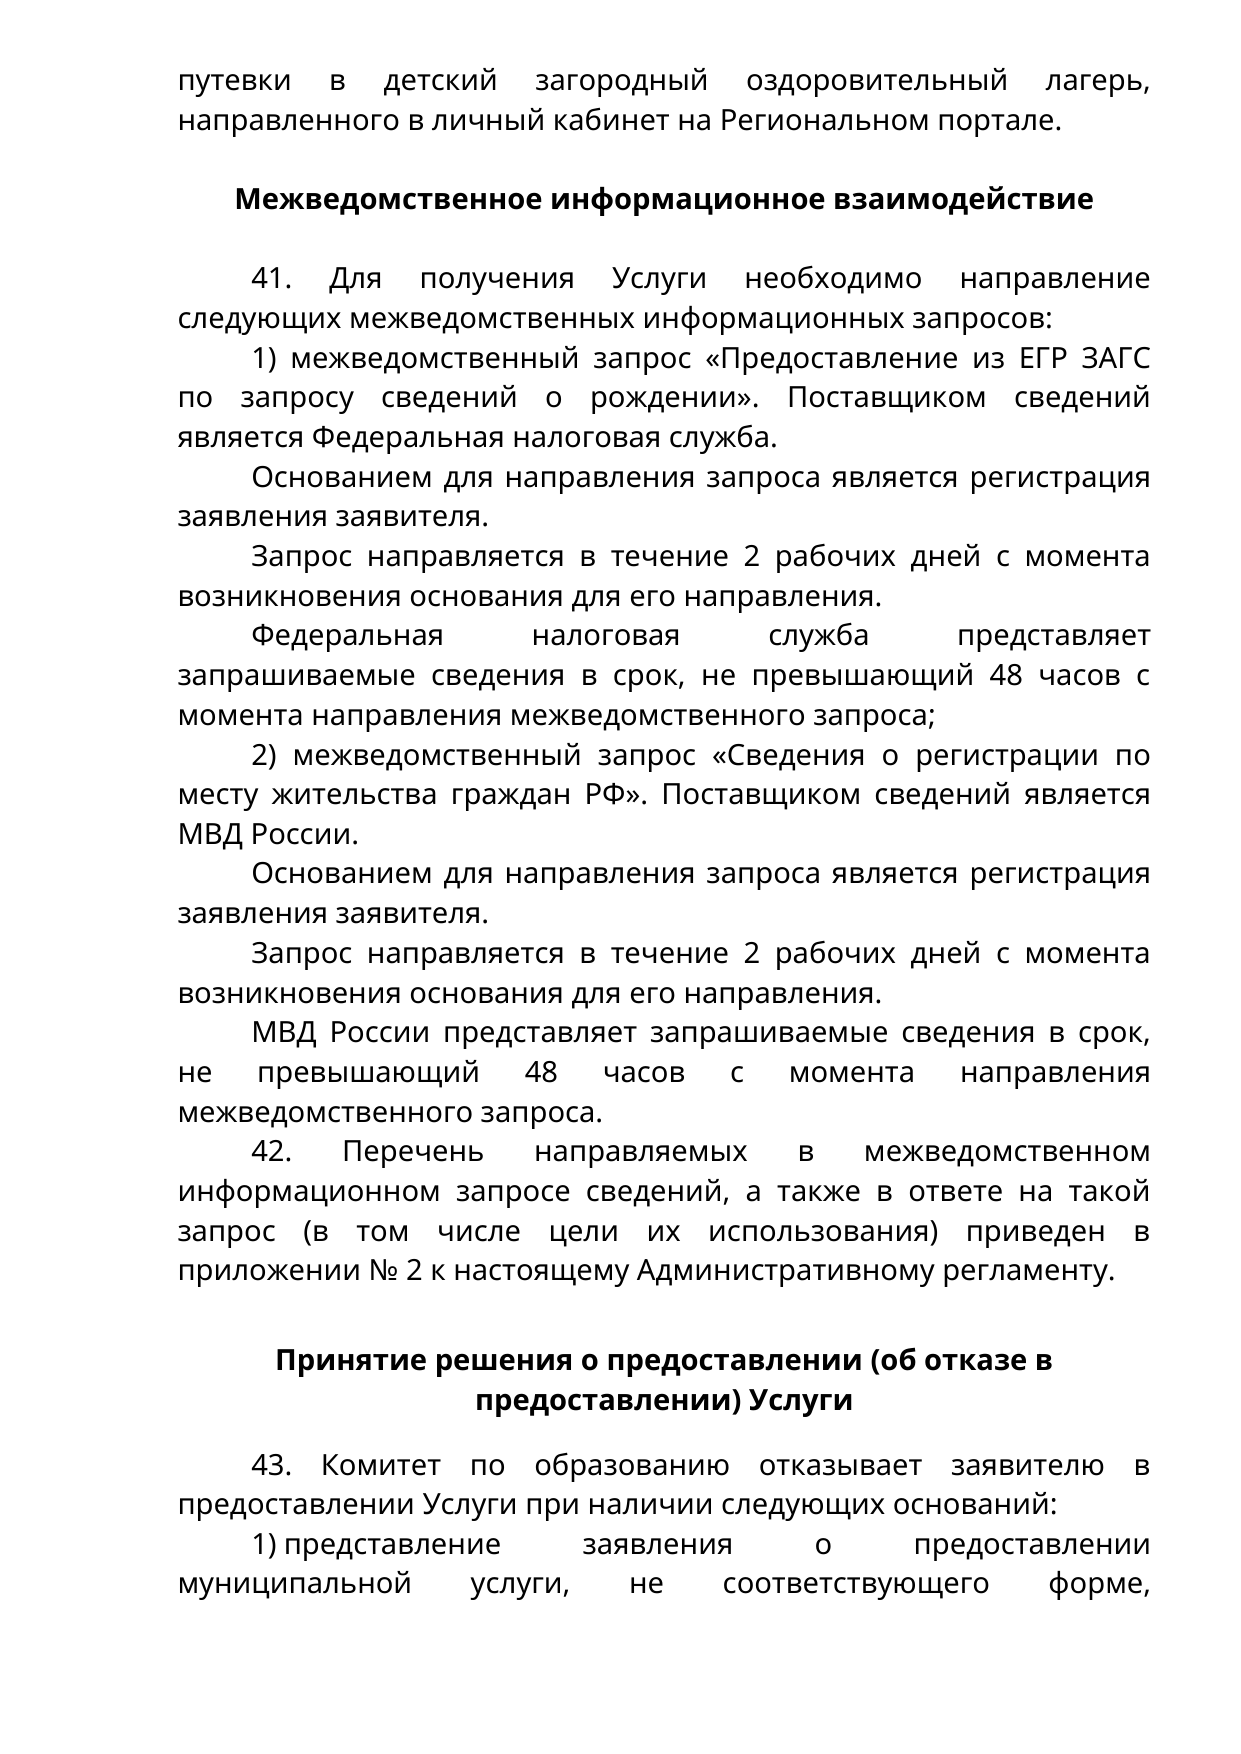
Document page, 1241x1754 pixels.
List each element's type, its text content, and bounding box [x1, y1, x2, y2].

text МВД России представляет запрашиваемые сведения в срок, не превышающий 48 часов с момента направления межведомственного запроса. [177, 1012, 1152, 1131]
text Основанием для направления запроса является регистрация заявления заявителя. [177, 456, 1152, 535]
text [177, 59, 1152, 138]
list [177, 1523, 1152, 1602]
text Основанием для направления запроса является регистрация заявления заявителя. [177, 853, 1152, 932]
text 42. Перечень направляемых в межведомственном информационном запросе сведений, а также в ответе на такой запрос (в том числе цели их использования) приведен в приложении № 2 к настоящему Административному регламенту. [177, 1131, 1152, 1289]
text 2) межведомственный запрос «Сведения о регистрации по месту жительства граждан РФ». Поставщиком сведений является МВД России. [177, 734, 1152, 853]
text 1) межведомственный запрос «Предоставление из ЕГР ЗАГС по запросу сведений о рождении». Поставщиком сведений является Федеральная налоговая служба. [177, 337, 1152, 456]
text 41. Для получения Услуги необходимо направление следующих межведомственных информационных запросов: [177, 257, 1152, 337]
text Межведомственное информационное взаимодействие [177, 178, 1152, 218]
text Запрос направляется в течение 2 рабочих дней с момента возникновения основания для его направления. [177, 535, 1152, 615]
text Принятие решения о предоставлении (об отказе в предоставлении) Услуги [177, 1339, 1152, 1419]
text Федеральная налоговая служба представляет запрашиваемые сведения в срок, не превышающий 48 часов с момента направления межведомственного запроса; [177, 615, 1152, 734]
text Запрос направляется в течение 2 рабочих дней с момента возникновения основания для его направления. [177, 932, 1152, 1012]
text 43. Комитет по образованию отказывает заявителю в предоставлении Услуги при наличии следующих оснований: [177, 1444, 1152, 1523]
